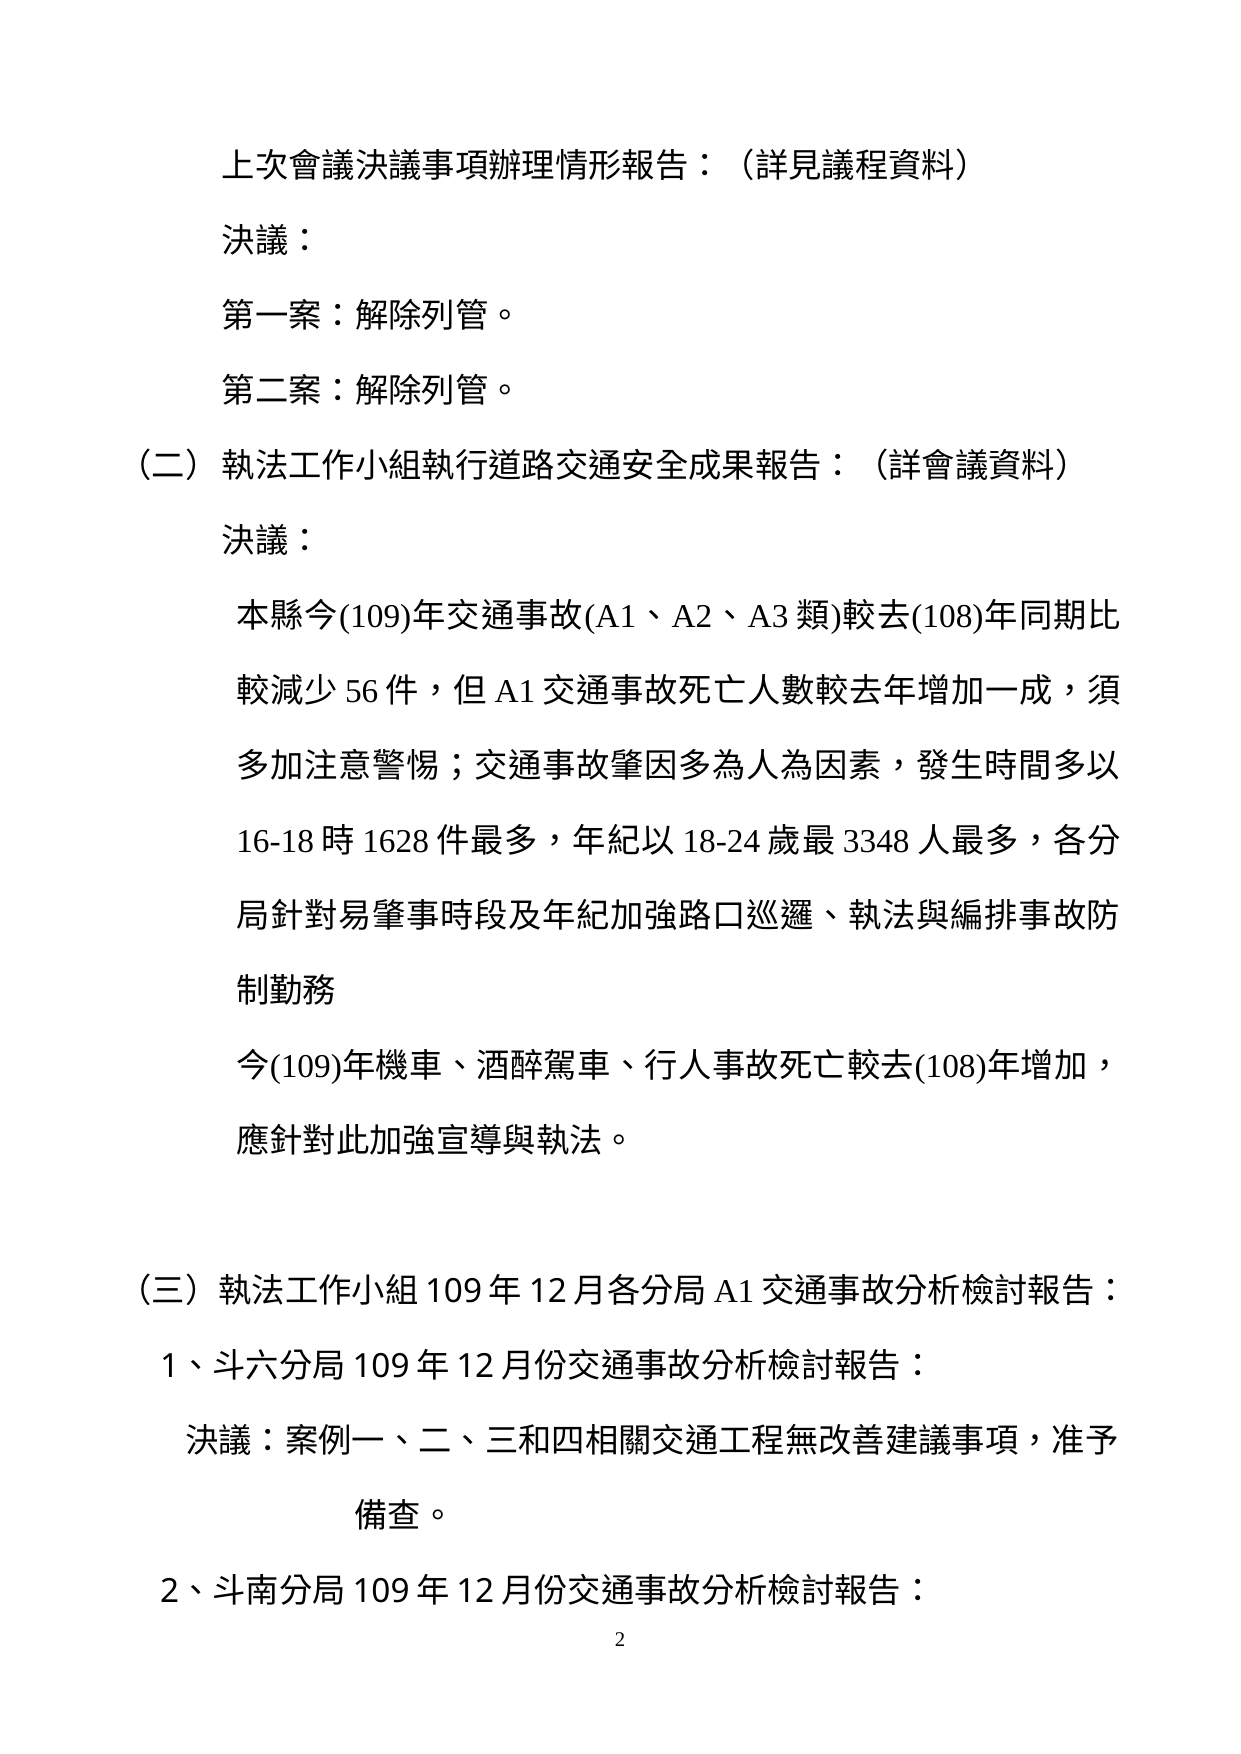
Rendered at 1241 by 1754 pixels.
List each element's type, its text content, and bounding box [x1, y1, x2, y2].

text （三）執法工作小組109年12月各分局A1交通事故分析檢討報告： [118, 1250, 1121, 1325]
text 決議：案例一、二、三和四相關交通工程無改善建議事項，准予備查。 [118, 1400, 1121, 1550]
text 2、斗南分局109年12月份交通事故分析檢討報告： [118, 1550, 1121, 1625]
text 決議： [222, 500, 1121, 575]
list 執法工作小組執行道路交通安全成果報告：（詳會議資料） [118, 425, 1121, 500]
text 本縣今(109)年交通事故(A1、A2、A3類)較去(108)年同期比較減少56件，但A1交通事故死亡人數較去年增加一成，須多加注意警惕；交通事故肇因多為人為因素，發生時間多以16-18時1628件最多，年紀以18-24歲最3348人最多，各分局針對易肇事時段及年紀加強路口巡邏、執法與編排事故防制勤務 [236, 575, 1121, 1025]
text 今(109)年機車、酒醉駕車、行人事故死亡較去(108)年增加，應針對此加強宣導與執法。 [236, 1025, 1121, 1175]
text 第一案：解除列管。 [222, 275, 1121, 350]
text 上次會議決議事項辦理情形報告：（詳見議程資料） [118, 125, 1121, 200]
text 決議： [118, 200, 1121, 275]
text 第二案：解除列管。 [222, 350, 1121, 425]
text 1、斗六分局109年12月份交通事故分析檢討報告： [118, 1325, 1121, 1400]
